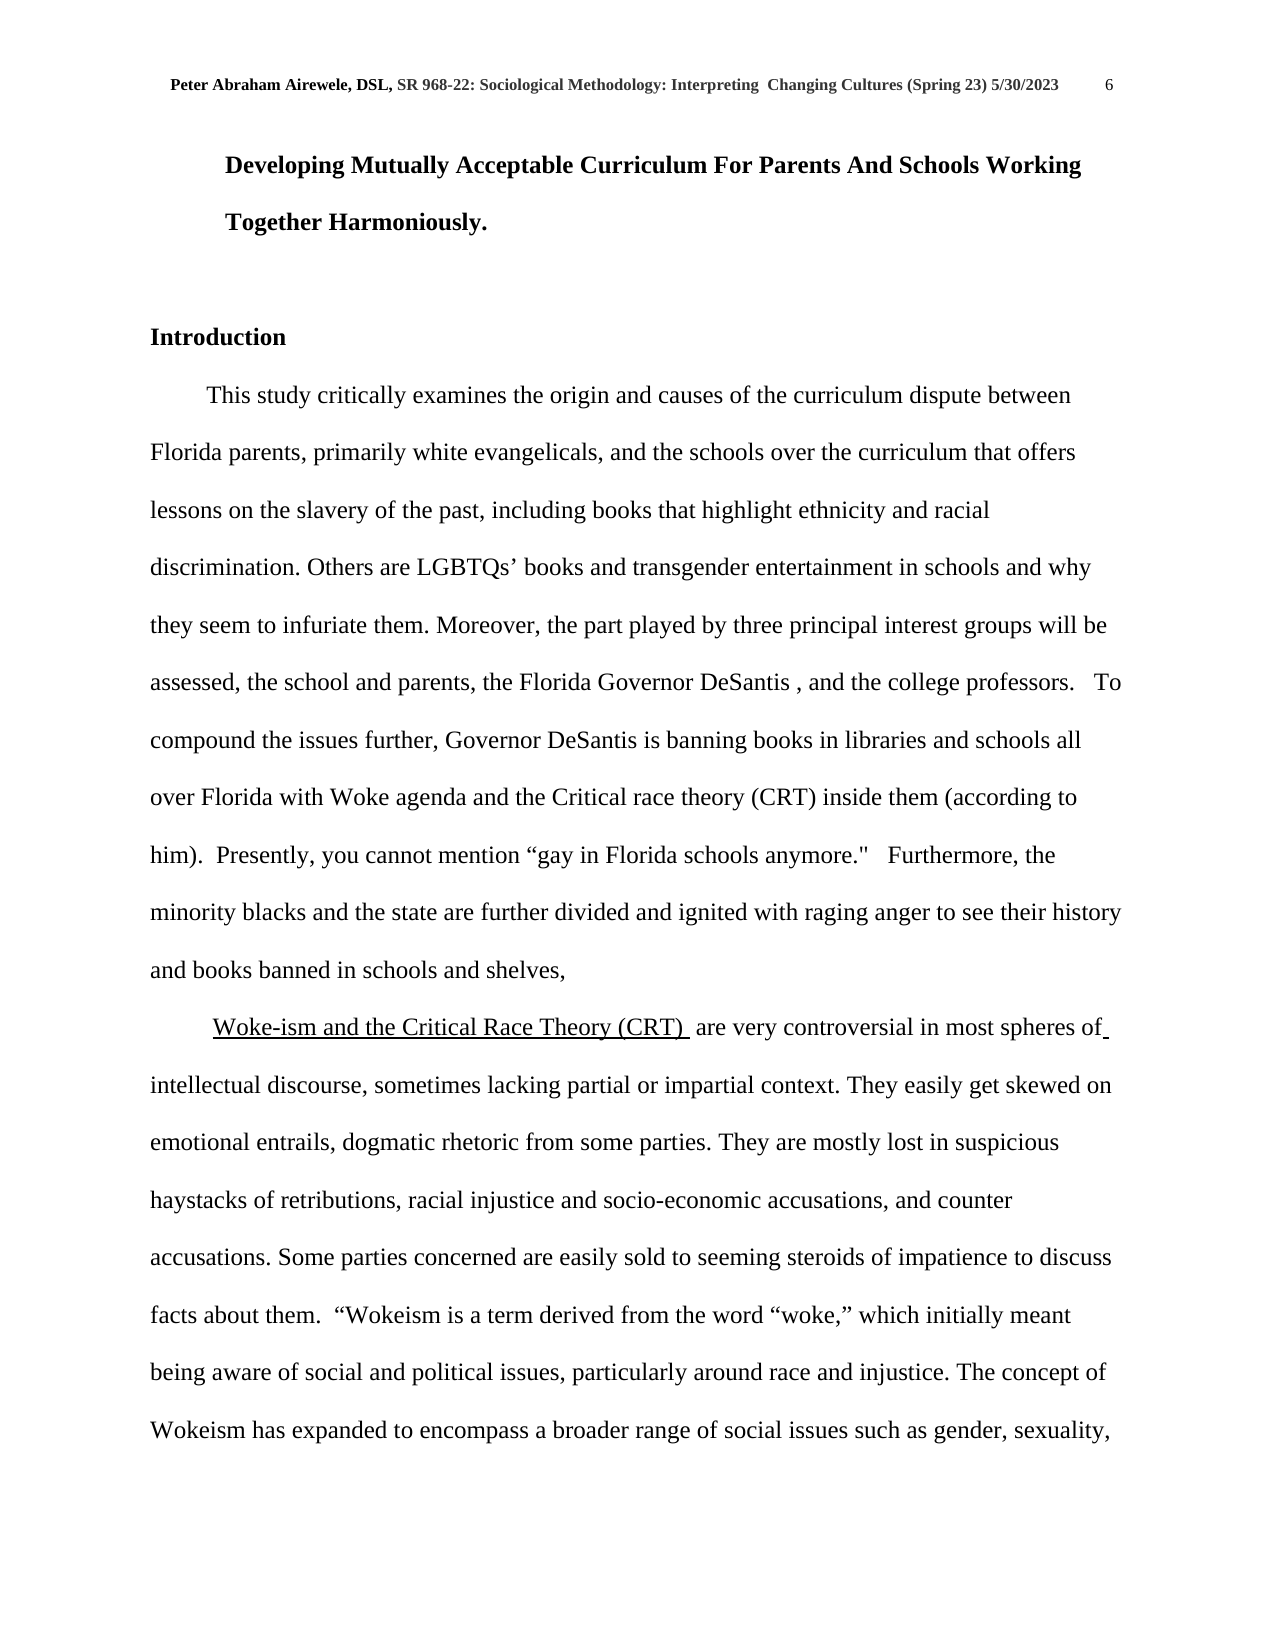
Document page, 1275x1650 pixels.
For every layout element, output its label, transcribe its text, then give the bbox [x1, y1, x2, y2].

text Developing Mutually Acceptable Curriculum For Parents And Schools Working Together Harmoniously. [225, 150, 1125, 236]
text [150, 1012, 1125, 1444]
text Introduction [150, 322, 1125, 351]
text This study critically examines the origin and causes of the curriculum dispute between Florida parents, primarily white evangelicals, and the schools over the curriculum that offers lessons on the slavery of the past, including books that highlight ethnicity and racial discrimination. Others are LGBTQs’ books and transgender entertainment in schools and why they seem to infuriate them. Moreover, the part played by three principal interest groups will be assessed, the school and parents, the Florida Governor DeSantis , and the college professors. To compound the issues further, Governor DeSantis is banning books in libraries and schools all over Florida with Woke agenda and the Critical race theory (CRT) inside them (according to him). Presently, you cannot mention “gay in Florida schools anymore." Furthermore, the minority blacks and the state are further divided and ignited with raging anger to see their history and books banned in schools and shelves, [150, 380, 1125, 984]
